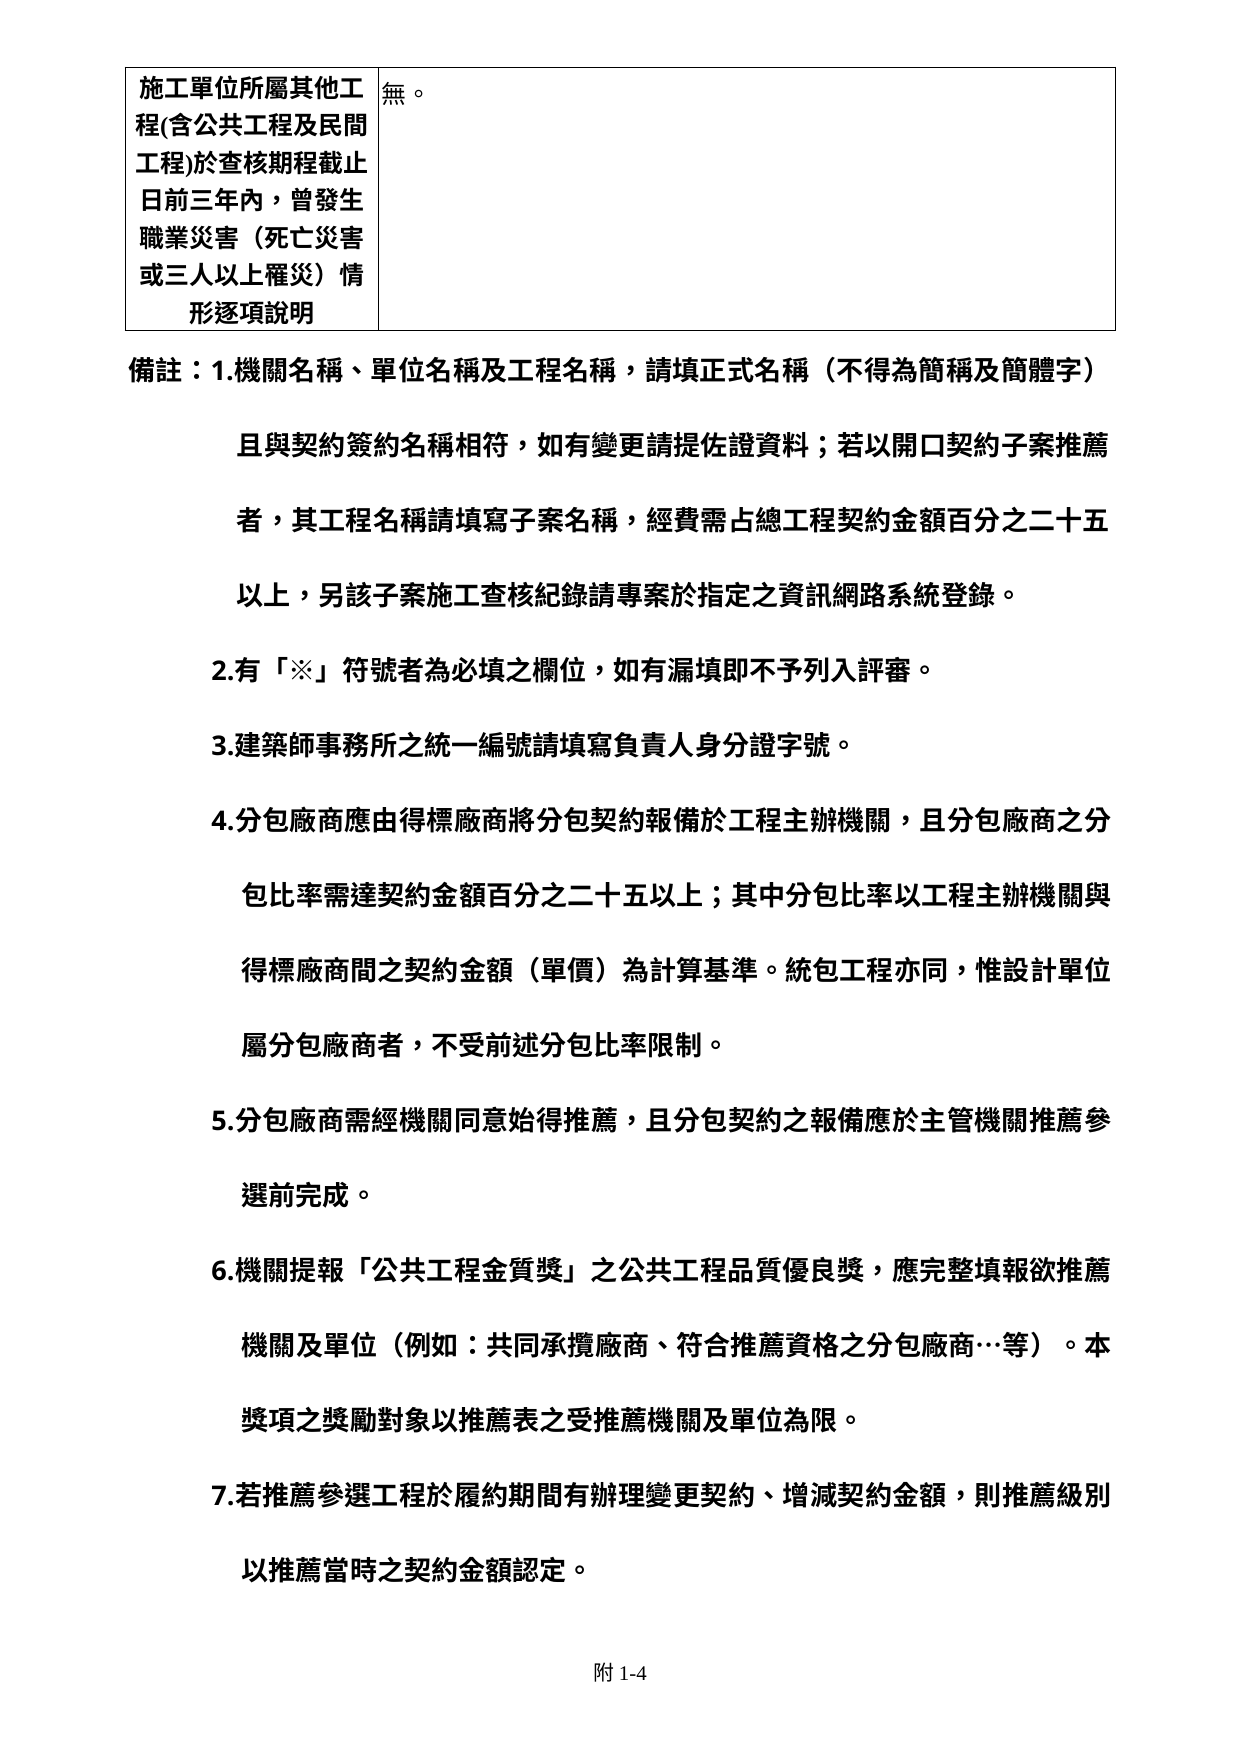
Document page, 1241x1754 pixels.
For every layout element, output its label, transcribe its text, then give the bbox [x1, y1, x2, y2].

text 2.有「※」符號者為必填之欄位，如有漏填即不予列入評審。 [211, 631, 1112, 706]
text 備註：1.機關名稱、單位名稱及工程名稱，請填正式名稱（不得為簡稱及簡體字）且與契約簽約名稱相符，如有變更請提佐證資料；若以開口契約子案推薦者，其工程名稱請填寫子案名稱，經費需占總工程契約金額百分之二十五以上，另該子案施工查核紀錄請專案於指定之資訊網路系統登錄。 [128, 331, 1112, 631]
table_cell 施工單位所屬其他工程(含公共工程及民間工程)於查核期程截止日前三年內，曾發生職業災害（死亡災害或三人以上罹災）情形逐項說明 [126, 68, 378, 330]
text 5.分包廠商需經機關同意始得推薦，且分包契約之報備應於主管機關推薦參選前完成。 [211, 1081, 1112, 1231]
text 3.建築師事務所之統一編號請填寫負責人身分證字號。 [211, 706, 1112, 781]
table_cell 無。 [379, 68, 1115, 330]
text 6.機關提報「公共工程金質獎」之公共工程品質優良獎，應完整填報欲推薦機關及單位（例如：共同承攬廠商、符合推薦資格之分包廠商…等）。本獎項之獎勵對象以推薦表之受推薦機關及單位為限。 [211, 1231, 1112, 1456]
text 7.若推薦參選工程於履約期間有辦理變更契約、增減契約金額，則推薦級別以推薦當時之契約金額認定。 [211, 1456, 1112, 1606]
text 4.分包廠商應由得標廠商將分包契約報備於工程主辦機關，且分包廠商之分包比率需達契約金額百分之二十五以上；其中分包比率以工程主辦機關與得標廠商間之契約金額（單價）為計算基準。統包工程亦同，惟設計單位屬分包廠商者，不受前述分包比率限制。 [211, 781, 1112, 1081]
